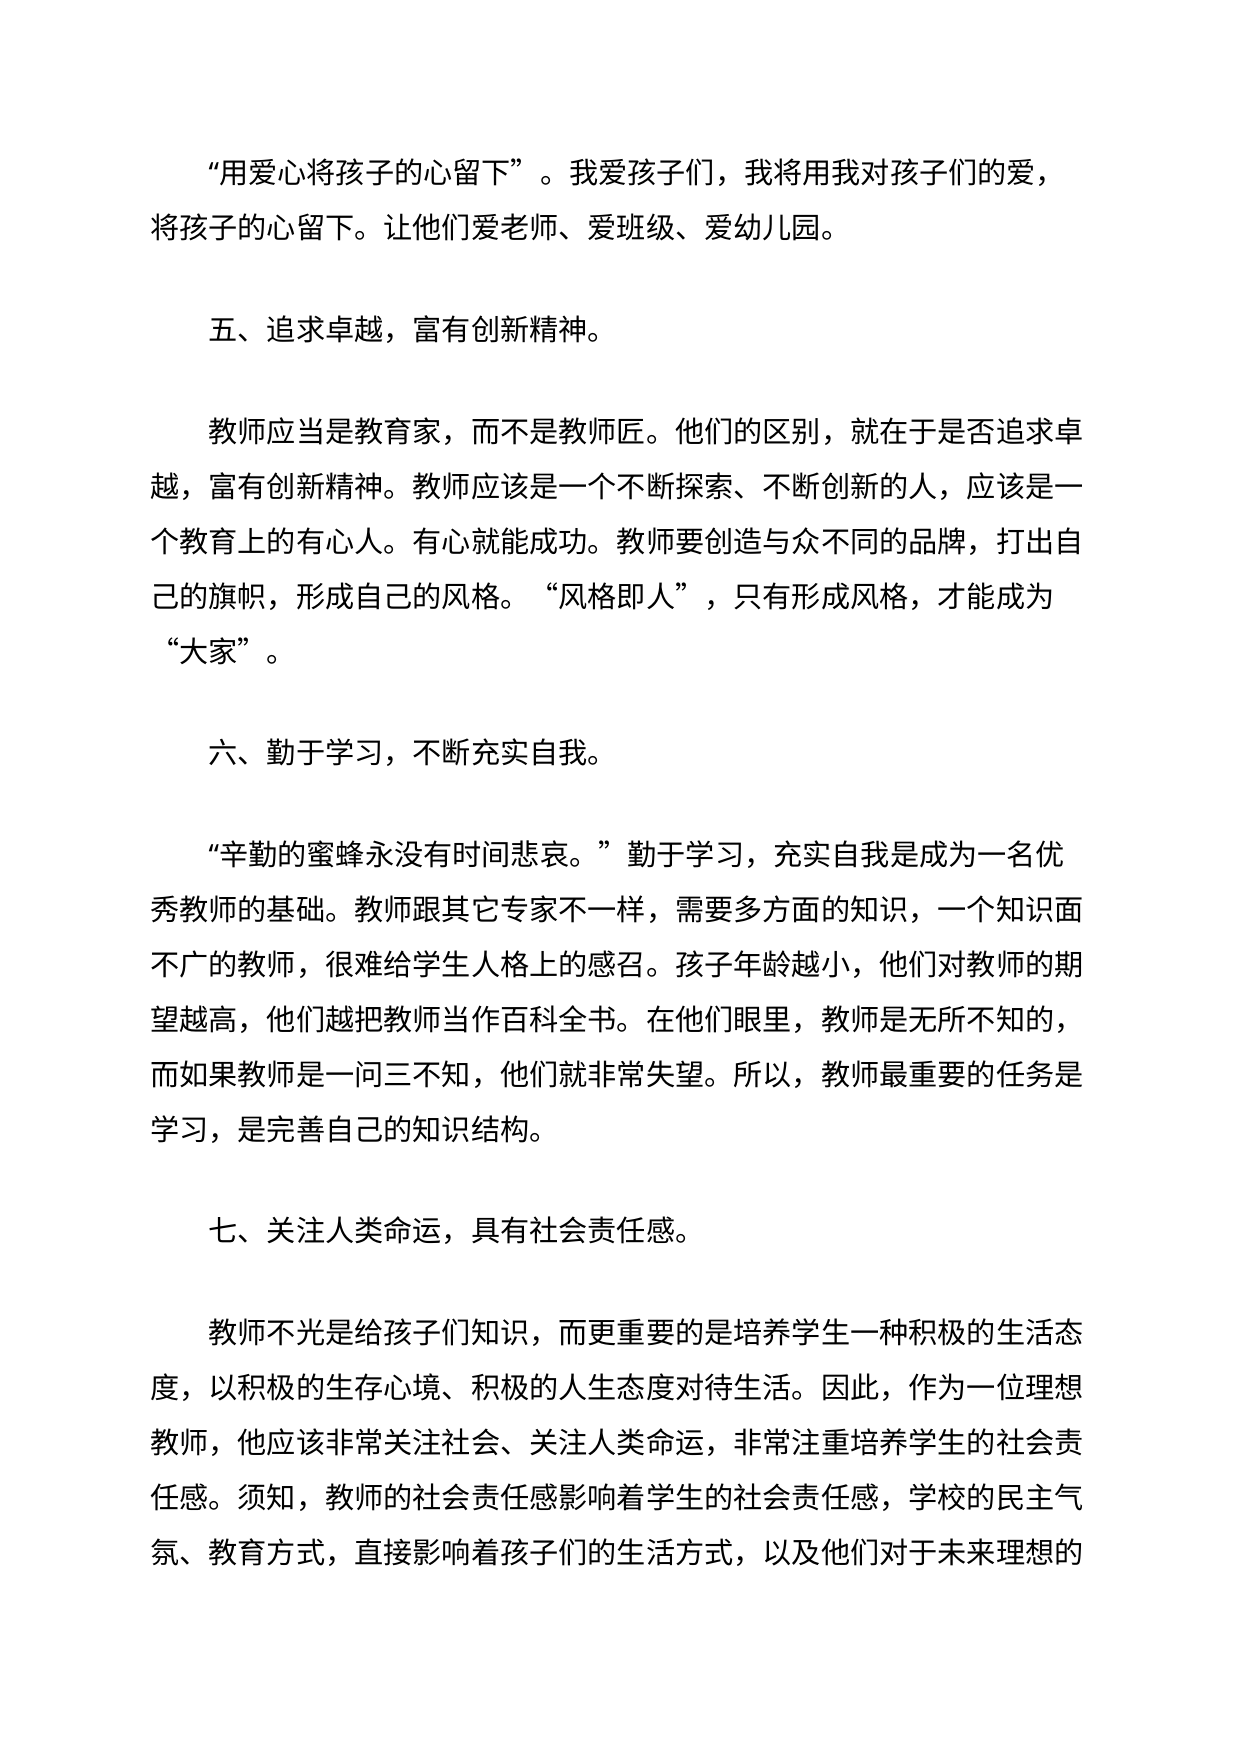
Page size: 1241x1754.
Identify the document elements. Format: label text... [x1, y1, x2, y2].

text “用爱心将孩子的心留下”。我爱孩子们，我将用我对孩子们的爱，将孩子的心留下。让他们爱老师、爱班级、爱幼儿园。 [150, 150, 1090, 247]
text 教师应当是教育家，而不是教师匠。他们的区别，就在于是否追求卓越，富有创新精神。教师应该是一个不断探索、不断创新的人，应该是一个教育上的有心人。有心就能成功。教师要创造与众不同的品牌，打出自己的旗帜，形成自己的风格。“风格即人”，只有形成风格，才能成为“大家”。 [150, 408, 1090, 670]
text 五、追求卓越，富有创新精神。 [150, 307, 1090, 349]
text 六、勤于学习，不断充实自我。 [150, 730, 1090, 772]
text 七、关注人类命运，具有社会责任感。 [150, 1208, 1090, 1250]
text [150, 1310, 1090, 1572]
text “辛勤的蜜蜂永没有时间悲哀。”勤于学习，充实自我是成为一名优秀教师的基础。教师跟其它专家不一样，需要多方面的知识，一个知识面不广的教师，很难给学生人格上的感召。孩子年龄越小，他们对教师的期望越高，他们越把教师当作百科全书。在他们眼里，教师是无所不知的，而如果教师是一问三不知，他们就非常失望。所以，教师最重要的任务是学习，是完善自己的知识结构。 [150, 832, 1090, 1148]
